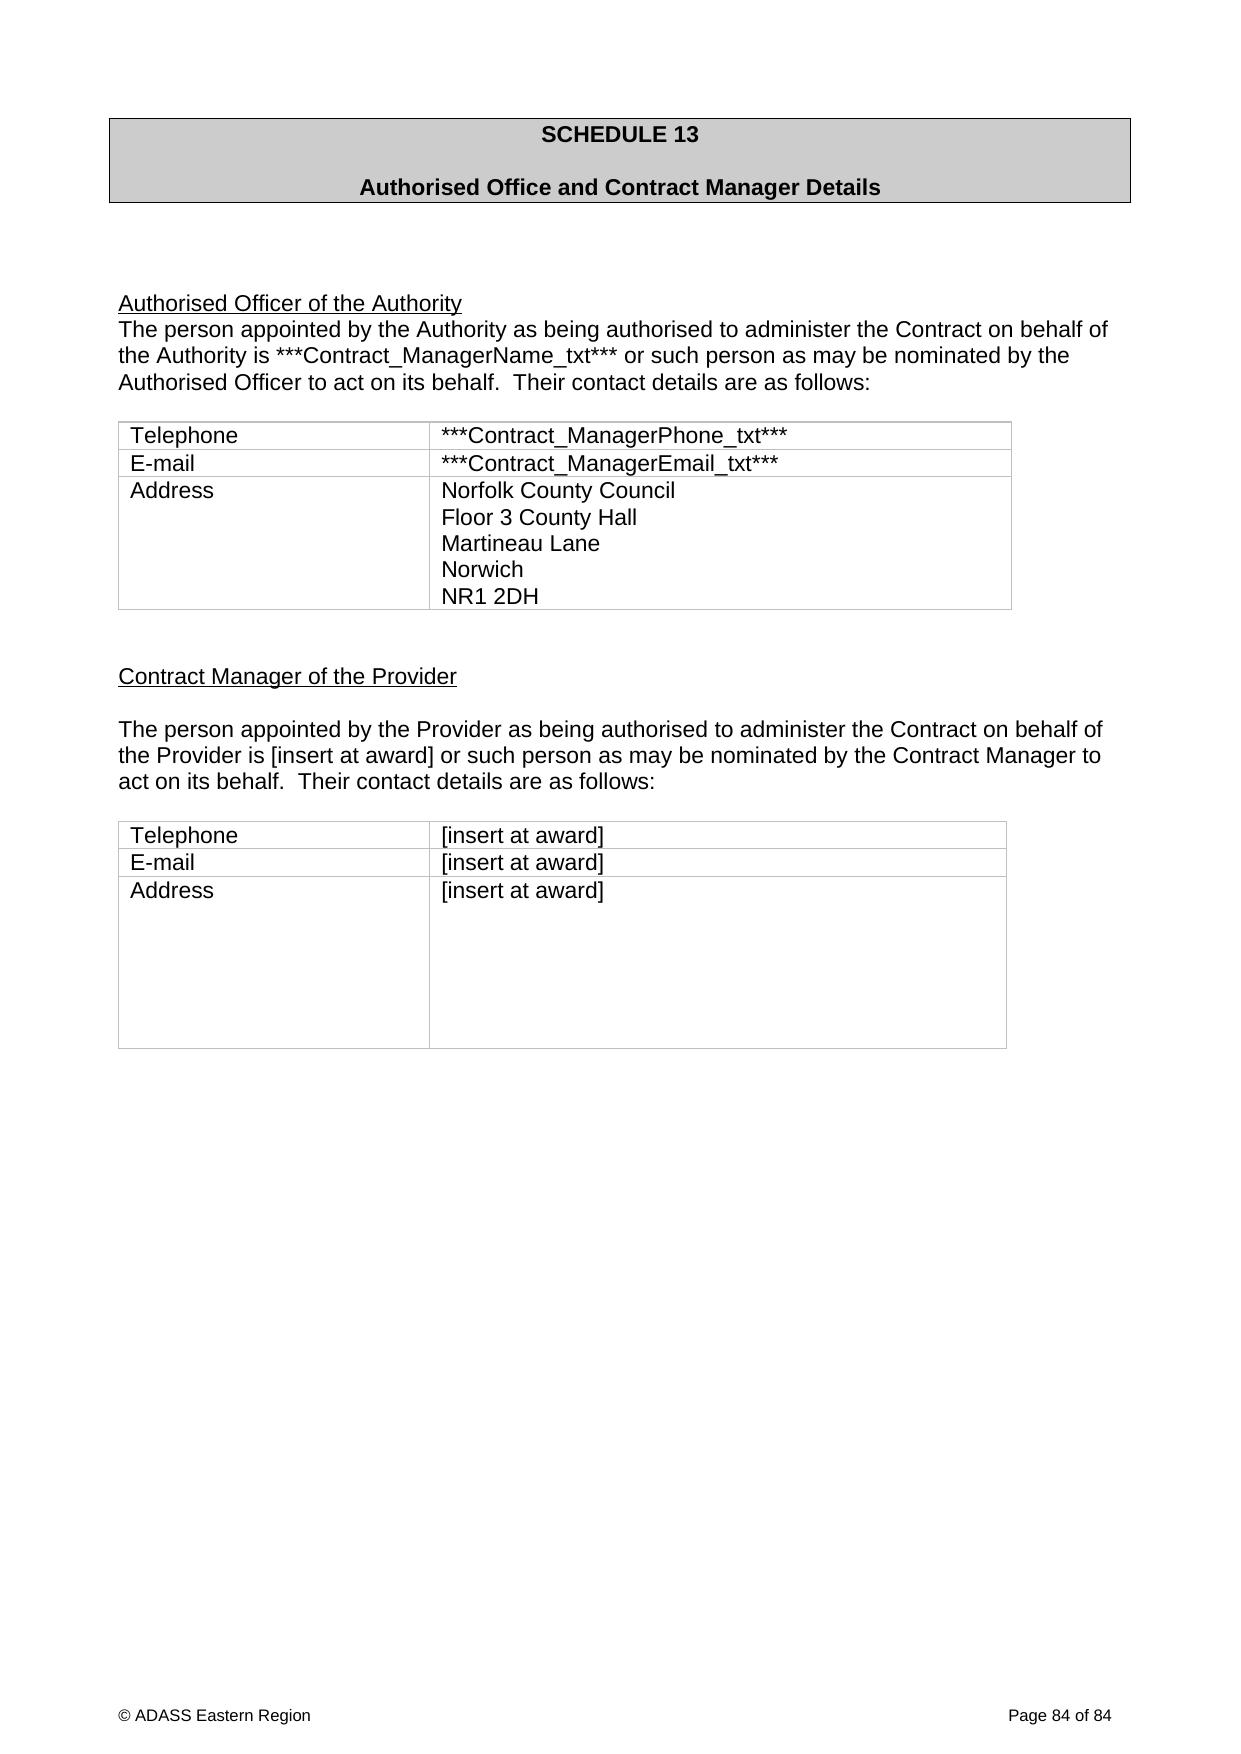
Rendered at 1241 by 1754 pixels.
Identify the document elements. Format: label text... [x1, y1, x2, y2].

text Authorised Office and Contract Manager Details [110, 144, 1130, 202]
table_cell [insert at award] [430, 849, 1006, 876]
text Authorised Officer of the Authority [118, 290, 1122, 316]
table_header ***Contract_ManagerPhone_txt*** [430, 423, 1011, 449]
table_header [insert at award] [430, 822, 1006, 848]
text The person appointed by the Authority as being authorised to administer the Contract on behalf of the Authority is ***Contract_ManagerName_txt*** or such person as may be nominated by the Authorised Officer to act on its behalf. Their contact details are as follows: [118, 316, 1122, 395]
text Contract Manager of the Provider [118, 663, 1122, 689]
table_cell E-mail [119, 849, 429, 876]
table_cell Address [119, 477, 429, 609]
table_cell [insert at award] [430, 877, 1006, 1048]
table_header Telephone [119, 822, 429, 848]
table_cell Address [119, 877, 429, 1048]
text The person appointed by the Provider as being authorised to administer the Contract on behalf of the Provider is [insert at award] or such person as may be nominated by the Contract Manager to act on its behalf. Their contact details are as follows: [118, 716, 1122, 794]
table_header Telephone [119, 423, 429, 449]
table_cell E-mail [119, 450, 429, 476]
table_cell ***Contract_ManagerEmail_txt*** [430, 450, 1011, 476]
text SCHEDULE 13 [110, 119, 1130, 144]
table_cell Norfolk County Council Floor 3 County Hall Martineau Lane Norwich NR1 2DH [430, 477, 1011, 609]
